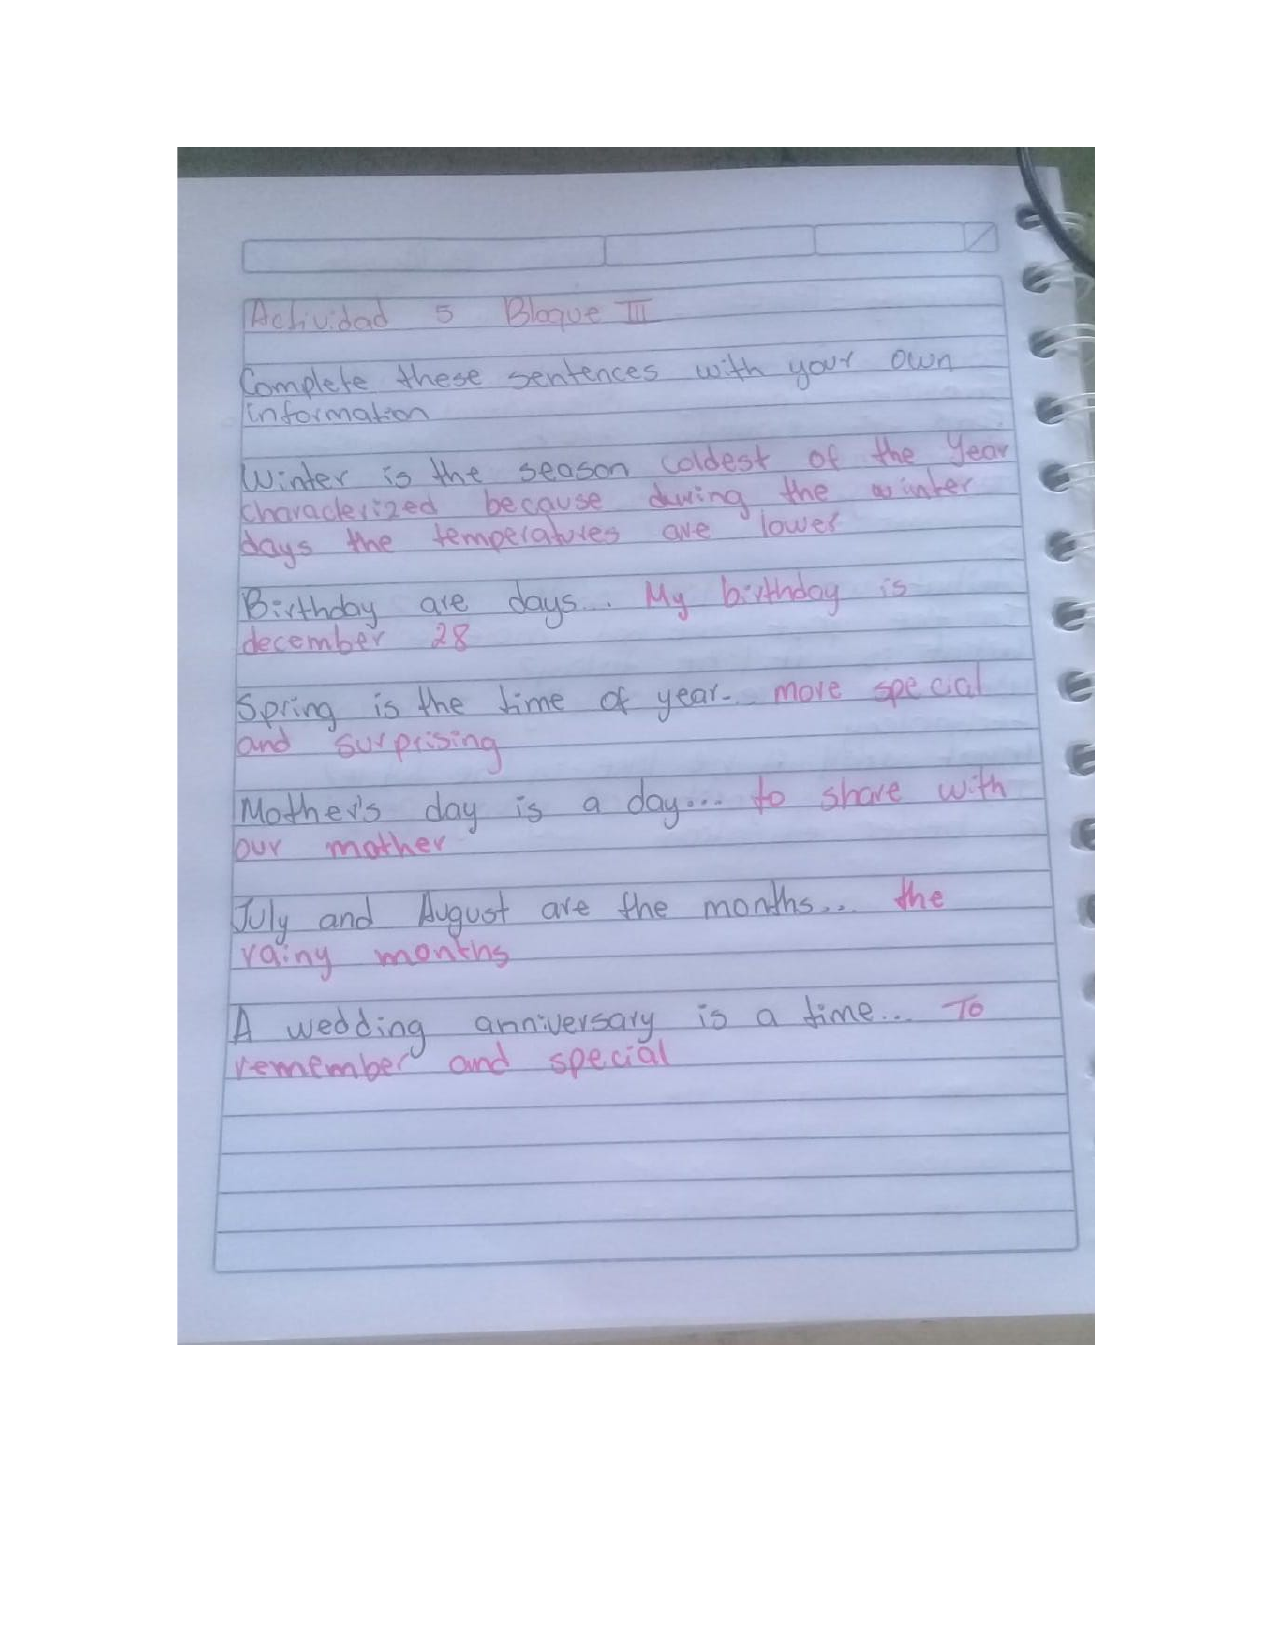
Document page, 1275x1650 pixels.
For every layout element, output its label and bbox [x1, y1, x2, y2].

picture [177, 147, 1095, 1344]
